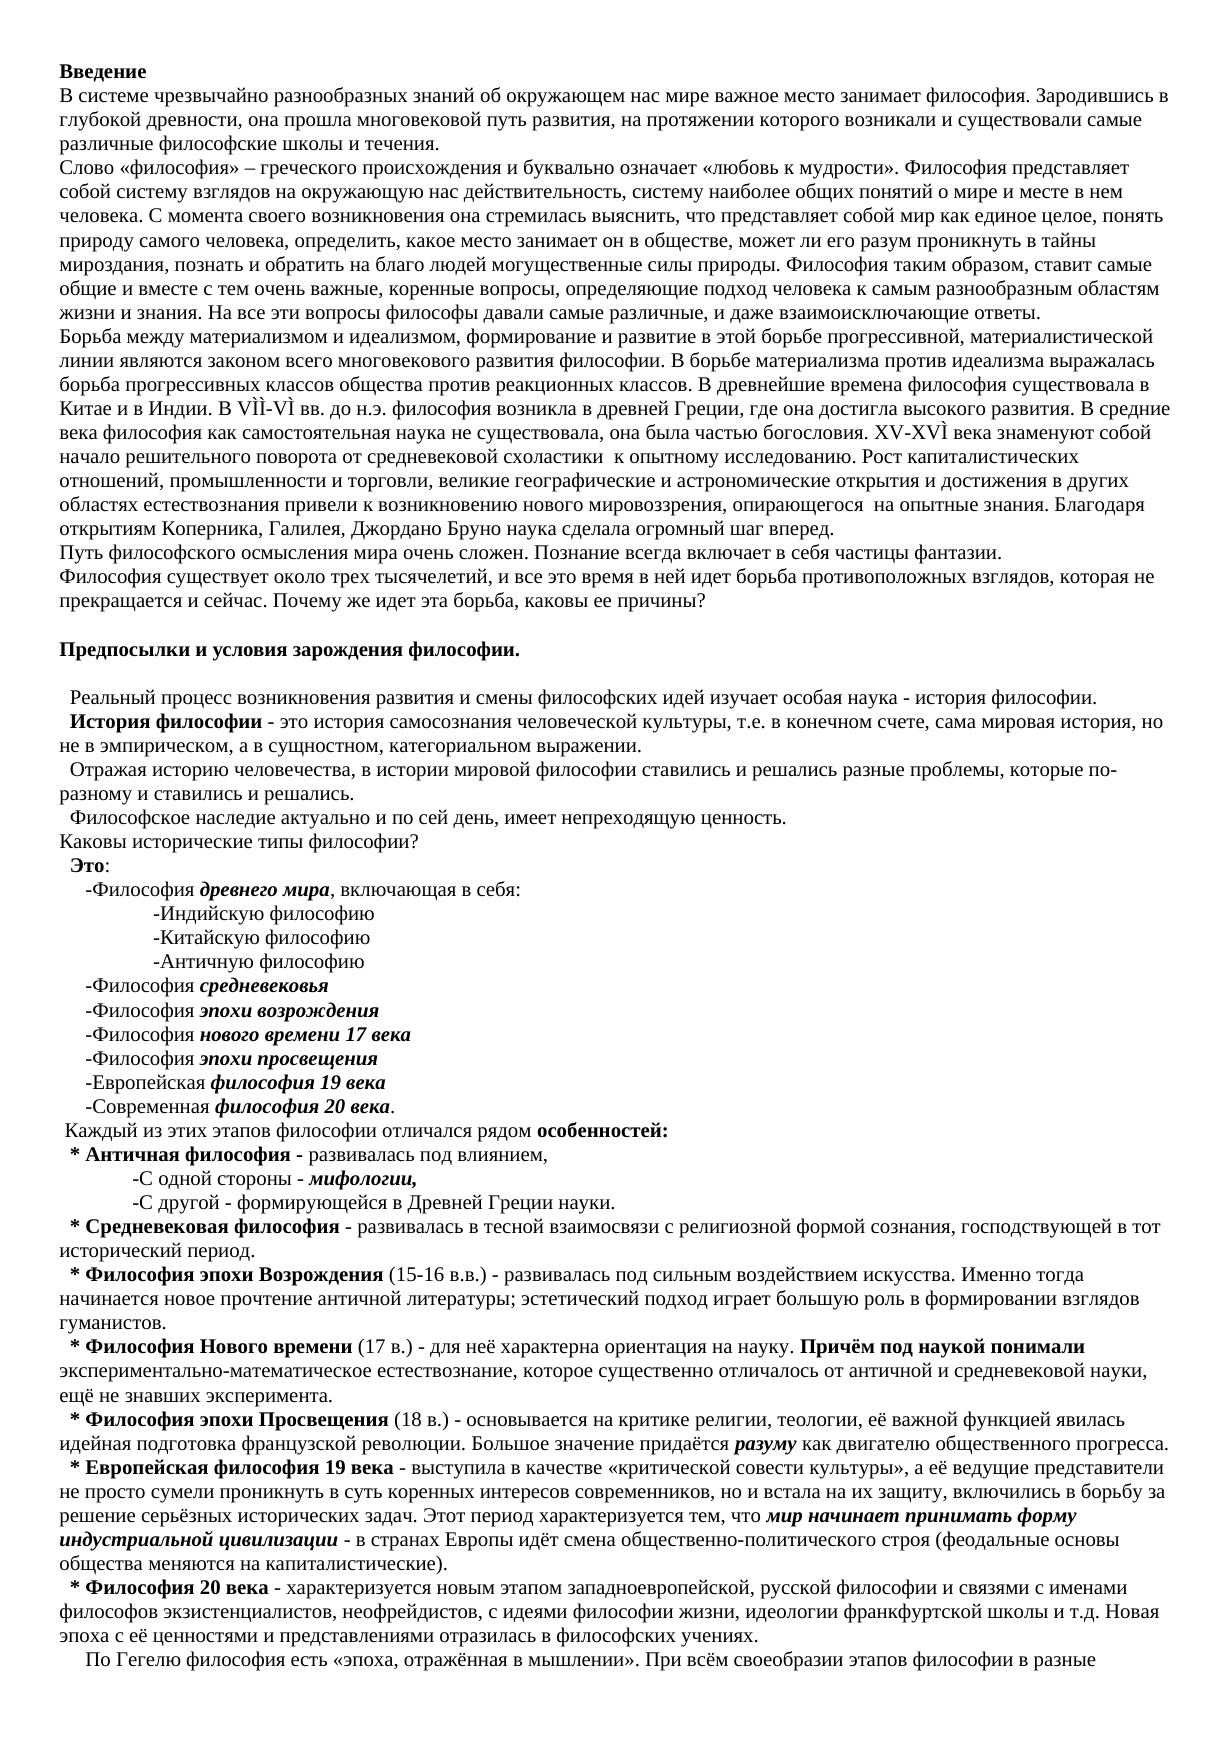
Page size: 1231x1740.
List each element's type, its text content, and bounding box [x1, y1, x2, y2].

subtitle Введение [59, 59, 1171, 83]
text Каждый из этих этапов философии отличался рядом особенностей: [59, 1118, 1171, 1142]
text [59, 1142, 1171, 1671]
text Философия существует около трех тысячелетий, и все это время в ней идет борьба противоположных взглядов, которая не прекращается и сейчас. Почему же идет эта борьба, каковы ее причины? [59, 564, 1171, 612]
text Борьба между материализмом и идеализмом, формирование и развитие в этой борьбе прогрессивной, материалистической линии являются законом всего многовекового развития философии. В борьбе материализма против идеализма выражалась борьба прогрессивных классов общества против реакционных классов. В древнейшие времена философия существовала в Китае и в Индии. В VÌÌ-VÌ вв. до н.э. философия возникла в древней Греции, где она достигла высокого развития. В средние века философия как самостоятельная наука не существовала, она была частью богословия. XV-XVÌ века знаменуют собой начало решительного поворота от средневековой схоластики к опытному исследованию. Рост капиталистических отношений, промышленности и торговли, великие географические и астрономические открытия и достижения в других областях естествознания привели к возникновению нового мировоззрения, опирающегося на опытные знания. Благодаря открытиям Коперника, Галилея, Джордано Бруно наука сделала огромный шаг вперед. [59, 324, 1171, 540]
text Предпосылки и условия зарождения философии. Реальный процесс возникновения развития и смены философских идей изучает особая наука - история философии. История философии - это история самосознания человеческой культуры, т.е. в конечном счете, сама мировая история, но не в эмпирическом, а в сущностном, категориальном выражении. Отражая историю человечества, в истории мировой философии ставились и решались разные проблемы, которые по-разному и ставились и решались. Философское наследие актуально и по сей день, имеет непреходящую ценность. Каковы исторические типы философии? Это: -Философия древнего мира, включающая в себя: -Индийскую философию -Китайскую философию -Античную философию -Философия средневековья -Философия эпохи возрождения -Философия нового времени 17 века -Философия эпохи просвещения -Европейская философия 19 века -Современная философия 20 века. [59, 637, 1171, 1118]
text Слово «философия» – греческого происхождения и буквально означает «любовь к мудрости». Философия представляет собой систему взглядов на окружающую нас действительность, систему наиболее общих понятий о мире и месте в нем человека. С момента своего возникновения она стремилась выяснить, что представляет собой мир как единое целое, понять природу самого человека, определить, какое место занимает он в обществе, может ли его разум проникнуть в тайны мироздания, познать и обратить на благо людей могущественные силы природы. Философия таким образом, ставит самые общие и вместе с тем очень важные, коренные вопросы, определяющие подход человека к самым разнообразным областям жизни и знания. На все эти вопросы философы давали самые различные, и даже взаимоисключающие ответы. [59, 155, 1171, 324]
text В системе чрезвычайно разнообразных знаний об окружающем нас мире важное место занимает философия. Зародившись в глубокой древности, она прошла многовековой путь развития, на протяжении которого возникали и существовали самые различные философские школы и течения. [59, 83, 1171, 155]
text Путь философского осмысления мира очень сложен. Познание всегда включает в себя частицы фантазии. [59, 540, 1171, 564]
